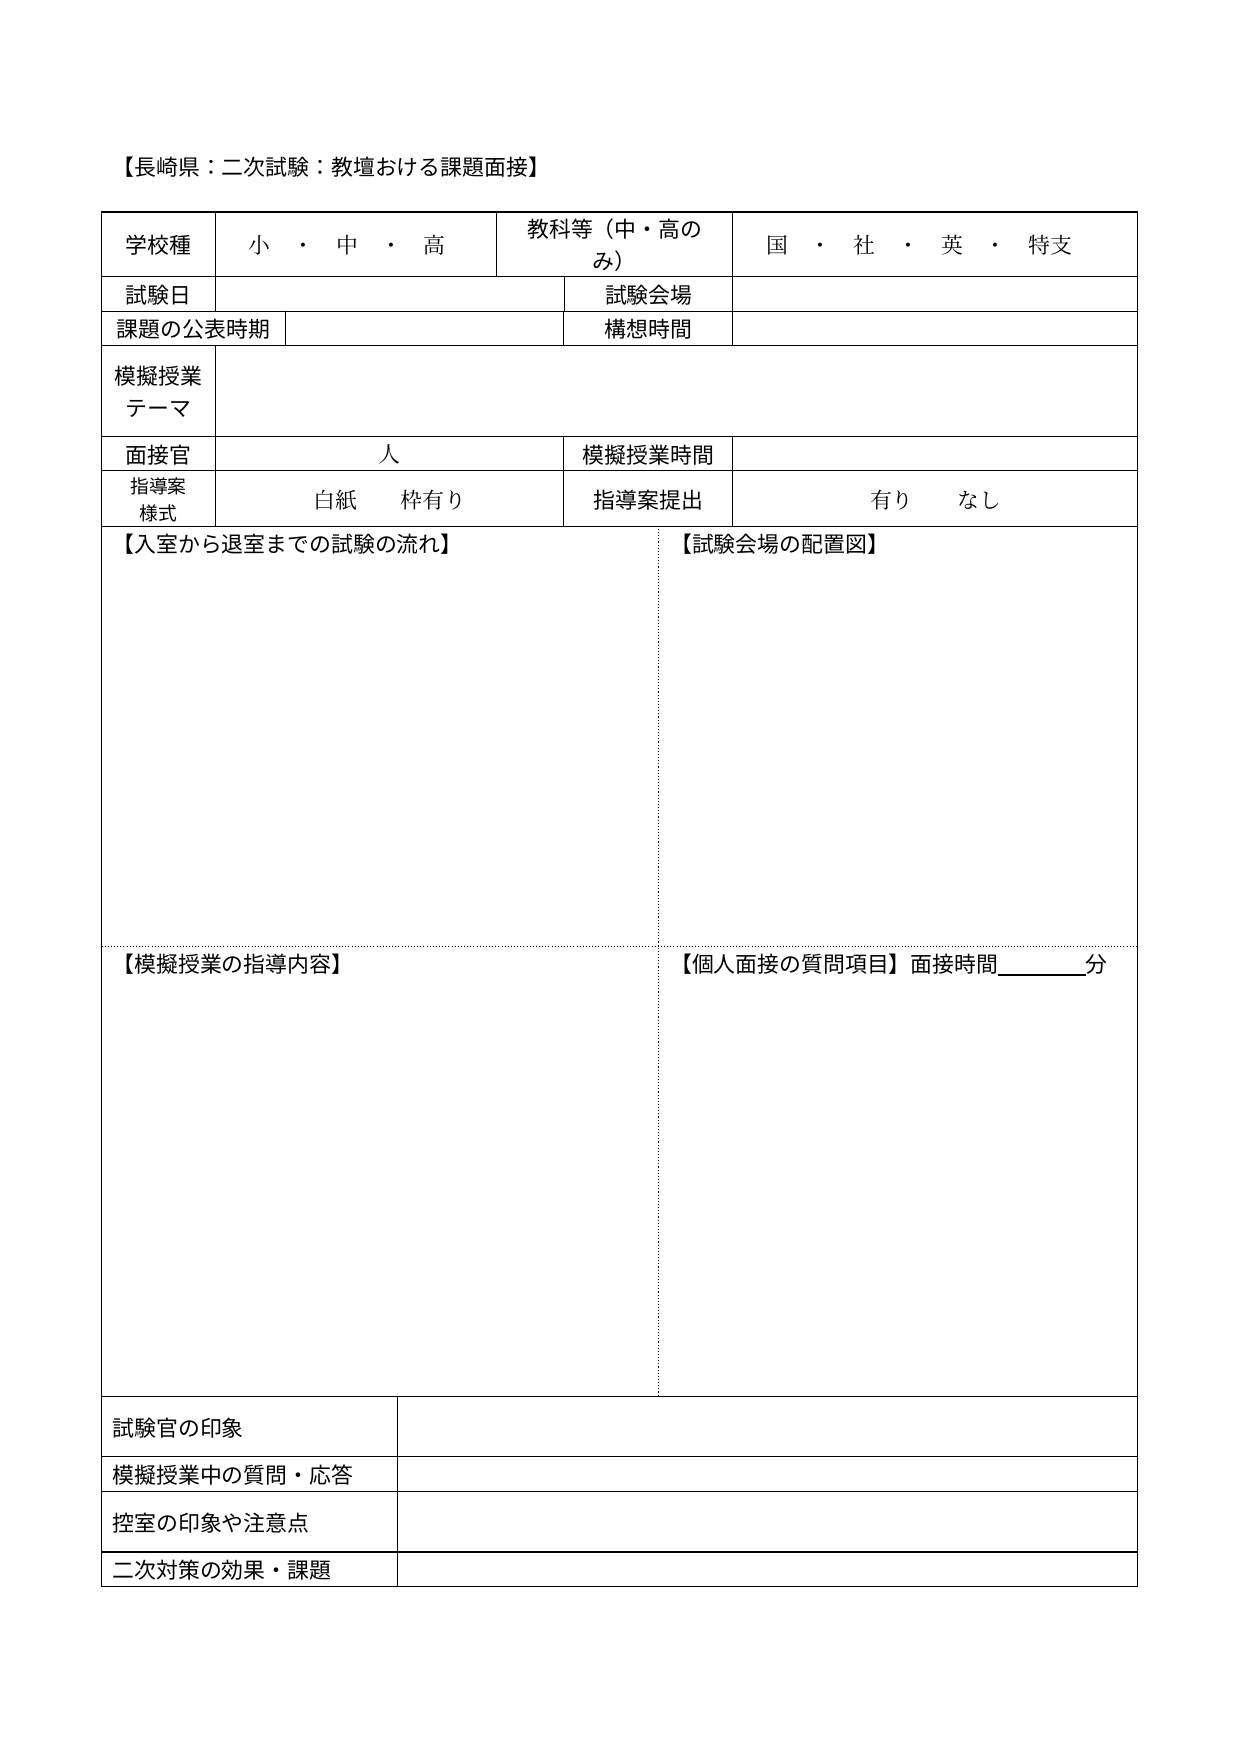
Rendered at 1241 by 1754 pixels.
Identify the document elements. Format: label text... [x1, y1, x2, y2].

table_cell 面接官 [102, 437, 215, 470]
table_cell 控室の印象や注意点 [102, 1492, 397, 1551]
table_header 小 ・ 中 ・ 高 [216, 213, 496, 276]
table_header 国 ・ 社 ・ 英 ・ 特支 [733, 213, 1137, 276]
table_cell 【試験会場の配置図】 [659, 527, 1137, 946]
table_cell [286, 312, 563, 345]
table_cell [398, 1553, 1137, 1586]
table_cell 人 [216, 437, 563, 470]
table_cell 課題の公表時期 [102, 312, 285, 345]
table_cell [216, 346, 1137, 436]
table_cell 二次対策の効果・課題 [102, 1553, 397, 1586]
table_cell [733, 312, 1137, 345]
table_cell [398, 1397, 1137, 1456]
table_cell [398, 1492, 1137, 1551]
table_cell [733, 277, 1137, 311]
table_cell [216, 277, 564, 311]
table_header 学校種 [102, 213, 215, 276]
table_cell 指導案 様式 [102, 471, 215, 526]
table_cell [398, 1457, 1137, 1491]
table_cell 構想時間 [564, 312, 732, 345]
table_cell [733, 437, 1137, 470]
table_cell 試験会場 [565, 277, 732, 311]
table_cell 模擬授業中の質問・応答 [102, 1457, 397, 1491]
table_header 教科等（中・高のみ） [497, 213, 732, 276]
table_cell 模擬授業 テーマ [102, 346, 215, 436]
text 【長崎県：二次試験：教壇おける課題面接】 [112, 150, 1128, 182]
table_cell 指導案提出 [564, 471, 732, 526]
table_cell 【入室から退室までの試験の流れ】 [102, 527, 659, 946]
table_cell 模擬授業時間 [564, 437, 732, 470]
table_cell 【個人面接の質問項目】面接時間 分 [659, 946, 1137, 1396]
table_cell 白紙 枠有り [216, 471, 563, 526]
table_cell 【模擬授業の指導内容】 [102, 946, 659, 1396]
table_cell 試験官の印象 [102, 1397, 397, 1456]
table_cell 試験日 [102, 277, 215, 311]
table_cell 有り なし [733, 471, 1137, 526]
